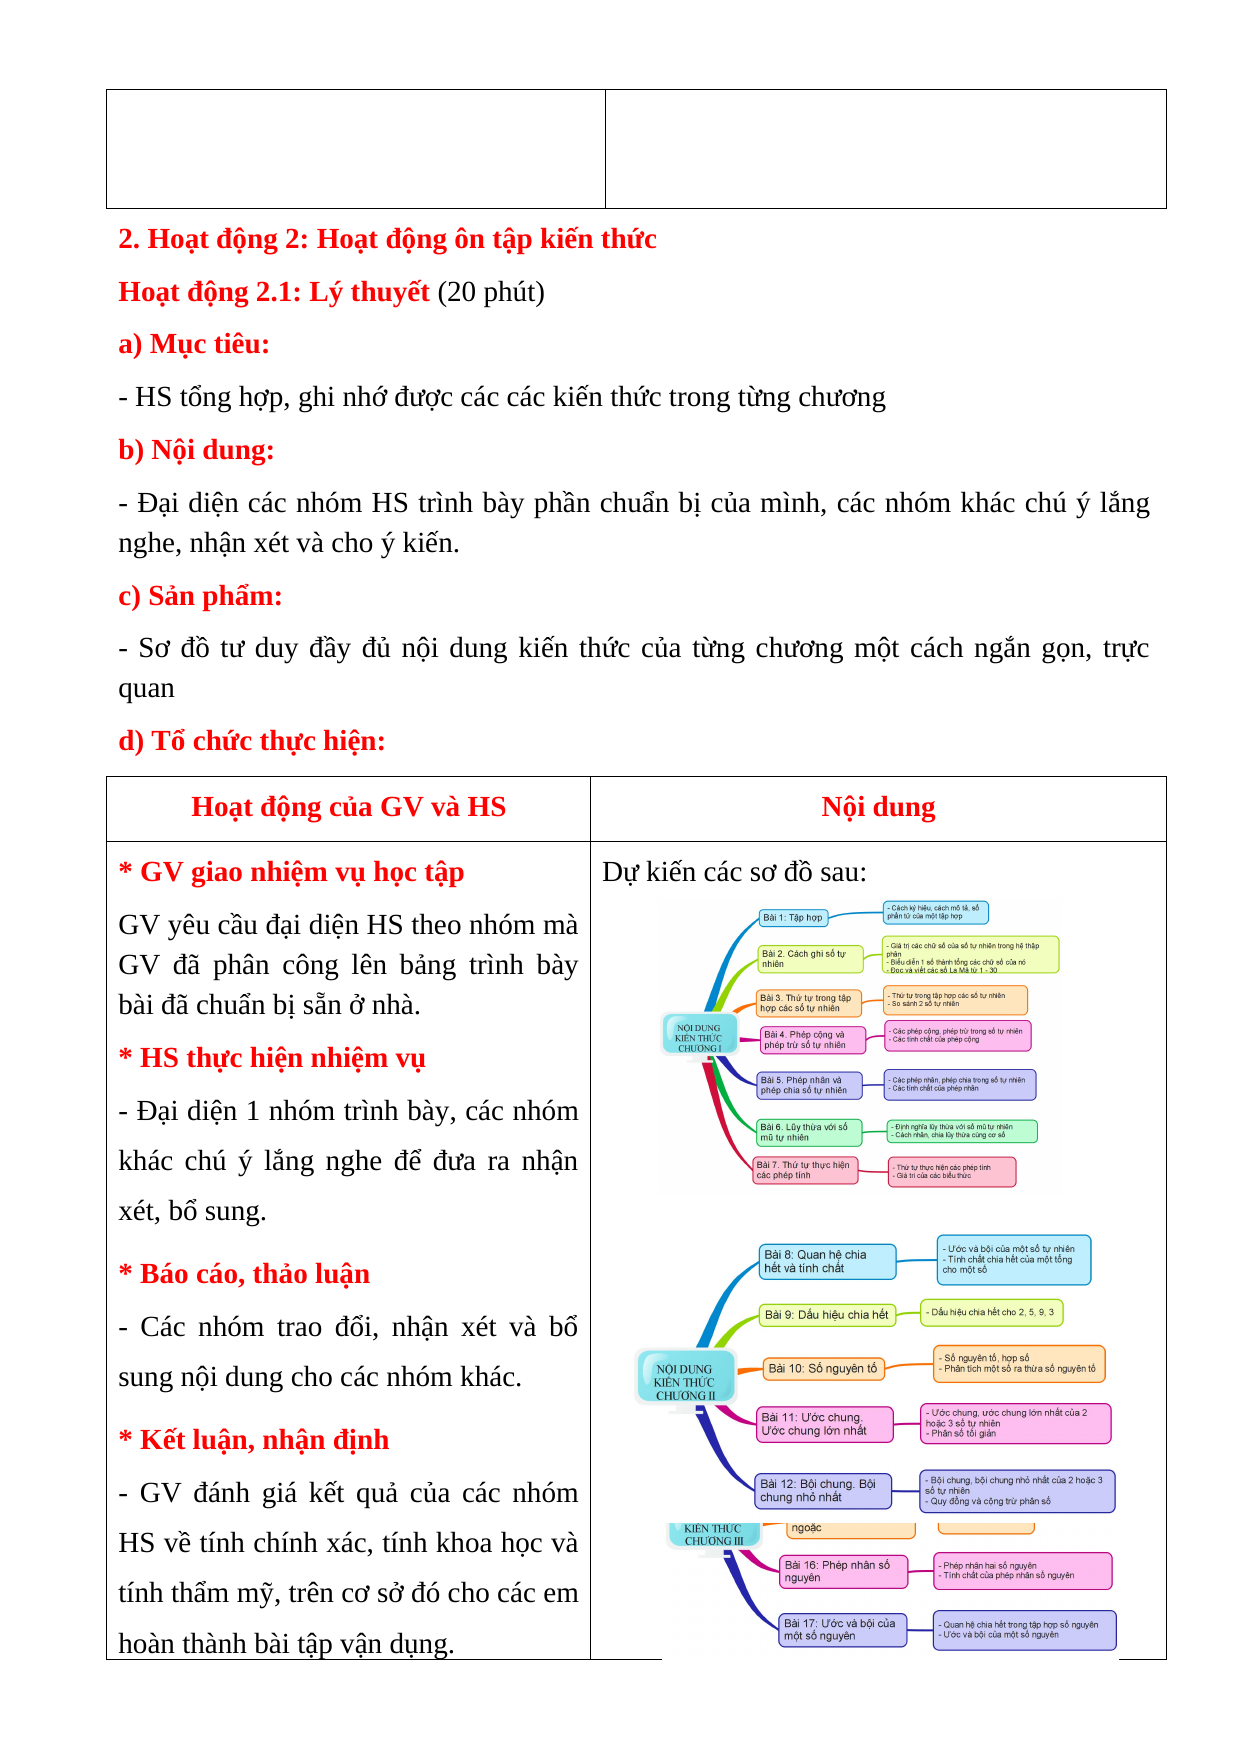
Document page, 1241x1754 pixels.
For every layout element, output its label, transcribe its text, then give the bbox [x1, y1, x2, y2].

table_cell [606, 90, 1166, 208]
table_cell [591, 842, 1166, 1659]
picture [657, 898, 1062, 1195]
picture [630, 1232, 1120, 1660]
text - HS tổng hợp, ghi nhớ được các các kiến thức trong từng chương [118, 379, 1152, 413]
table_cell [107, 842, 590, 1659]
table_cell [107, 90, 605, 208]
table_header Hoạt động của GV và HS [107, 777, 590, 841]
text a) Mục tiêu: [118, 327, 1152, 360]
text b) Nội dung: [118, 432, 1152, 466]
text - Đại diện các nhóm HS trình bày phần chuẩn bị của mình, các nhóm khác chú ý lắng nghe, nhận xét và cho ý kiến. [118, 485, 1152, 558]
text Hoạt động 2.1: Lý thuyết (20 phút) [118, 274, 1152, 307]
table_header Nội dung [591, 777, 1166, 841]
text - Sơ đồ tư duy đầy đủ nội dung kiến thức của từng chương một cách ngắn gọn, trực quan [118, 630, 1152, 704]
text c) Sản phẩm: [118, 578, 1152, 611]
text d) Tổ chức thực hiện: [118, 723, 1152, 757]
text 2. Hoạt động 2: Hoạt động ôn tập kiến thức [118, 221, 1152, 255]
